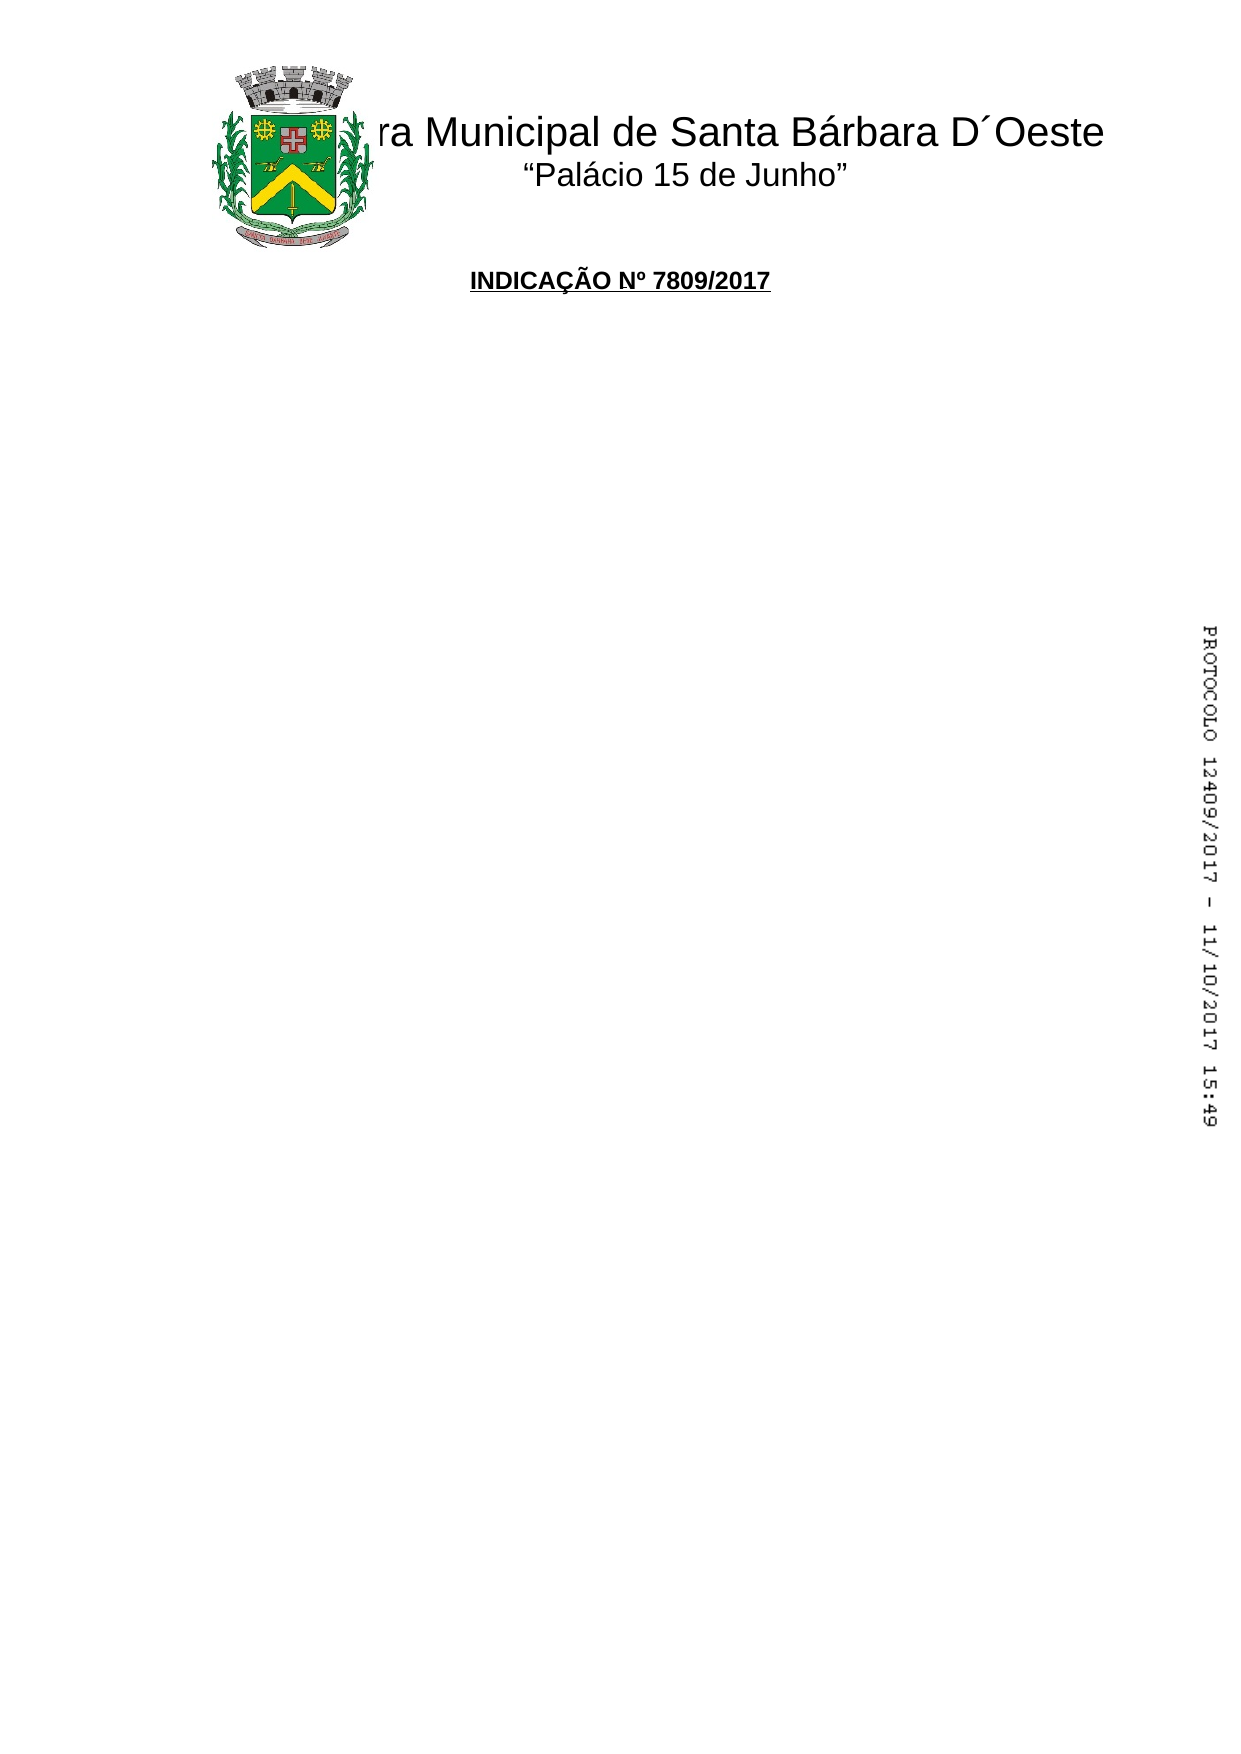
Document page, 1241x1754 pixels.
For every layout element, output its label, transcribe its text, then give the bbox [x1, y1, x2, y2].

title INDICAÇÃO Nº 7809/2017 [177, 266, 1063, 294]
picture [1177, 623, 1241, 1131]
picture [211, 66, 381, 255]
